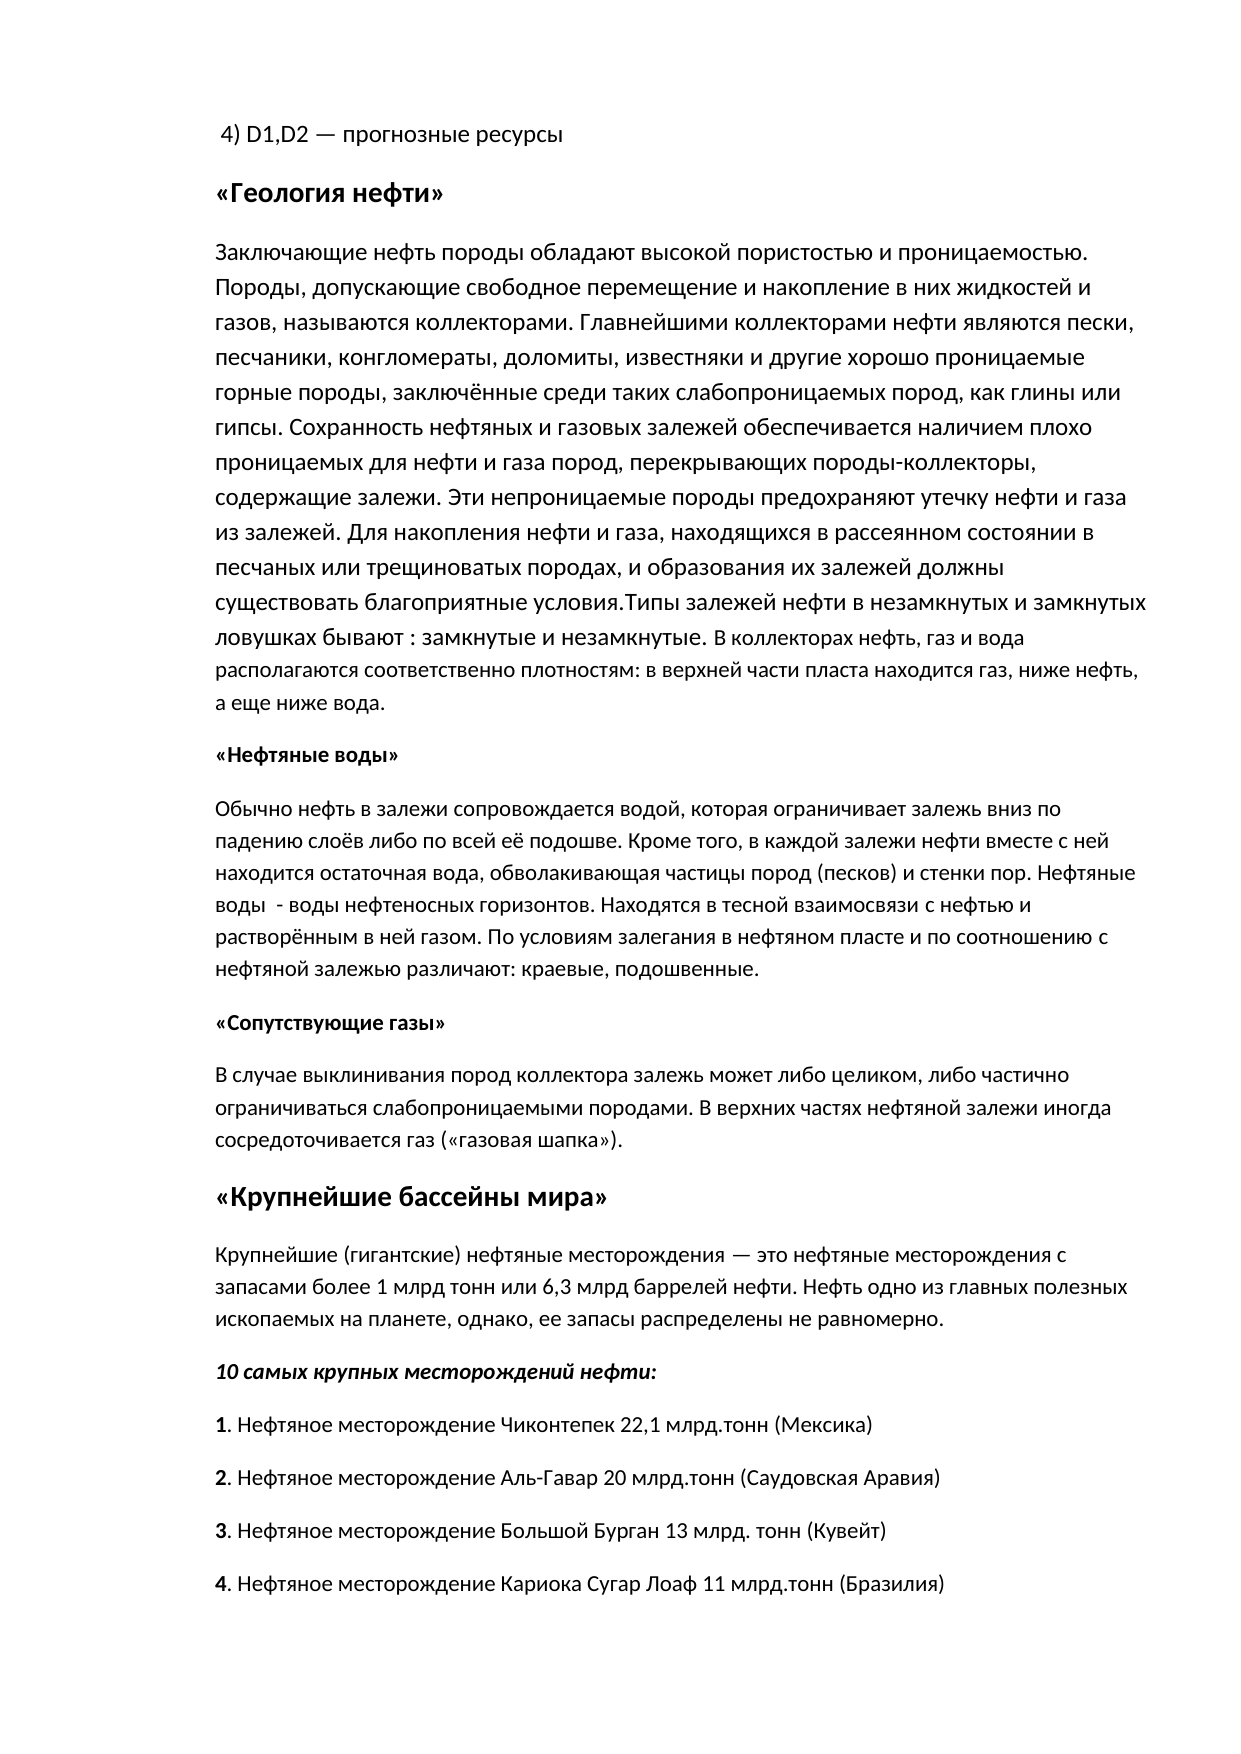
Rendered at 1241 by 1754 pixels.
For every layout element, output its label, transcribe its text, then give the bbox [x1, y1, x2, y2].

text «Геология нефти» [215, 174, 1152, 209]
text «Нефтяные воды» [215, 741, 1152, 769]
text «Сопутствующие газы» [215, 1008, 1152, 1036]
text 4) D1,D2 — прогнозные ресурсы [215, 118, 1152, 149]
text «Крупнейшие бассейны мира» [215, 1178, 1152, 1214]
text 2. Нефтяное месторождение Аль-Гавар 20 млрд.тонн (Саудовская Аравия) [215, 1463, 1152, 1491]
text В случае выклинивания пород коллектора залежь может либо целиком, либо частично ограничиваться слабопроницаемыми породами. В верхних частях нефтяной залежи иногда сосредоточивается газ («газовая шапка»). [215, 1061, 1152, 1153]
text Крупнейшие (гигантские) нефтяные месторождения — это нефтяные месторождения с запасами более 1 млрд тонн или 6,3 млрд баррелей нефти. Нефть одно из главных полезных ископаемых на планете, однако, ее запасы распределены не равномерно. [215, 1240, 1152, 1332]
text 3. Нефтяное месторождение Большой Бурган 13 млрд. тонн (Кувейт) [215, 1516, 1152, 1544]
text Обычно нефть в залежи сопровождается водой, которая ограничивает залежь вниз по падению слоёв либо по всей её подошве. Кроме того, в каждой залежи нефти вместе с ней находится остаточная вода, обволакивающая частицы пород (песков) и стенки пор. Нефтяные воды - воды нефтеносных горизонтов. Находятся в тесной взаимосвязи c нефтью и растворённым в ней газом. Пo условиям залегания в нефтяном пласте и по соотношению c нефтяной залежью различают: краевые, подошвенные. [215, 794, 1152, 983]
text 1. Нефтяное месторождение Чиконтепек 22,1 млрд.тонн (Мексика) [215, 1410, 1152, 1438]
text Заключающие нефть породы обладают высокой пористостью и проницаемостью. Породы, допускающие свободное перемещение и накопление в них жидкостей и газов, называются коллекторами. Главнейшими коллекторами нефти являются пески, песчаники, конгломераты, доломиты, известняки и другие хорошо проницаемые горные породы, заключённые среди таких слабопроницаемых пород, как глины или гипсы. Сохранность нефтяных и газовых залежей обеспечивается наличием плохо проницаемых для нефти и газа пород, перекрывающих породы-коллекторы, содержащие залежи. Эти непроницаемые породы предохраняют утечку нефти и газа из залежей. Для накопления нефти и газа, находящихся в рассеянном состоянии в песчаных или трещиноватых породах, и образования их залежей должны существовать благоприятные условия.Типы залежей нефти в незамкнутых и замкнутых ловушках бывают : замкнутые и незамкнутые. В коллекторах нефть, газ и вода располагаются соответственно плотностям: в верхней части пласта находится газ, ниже нефть, а еще ниже вода. [215, 236, 1152, 716]
text 10 самых крупных месторождений нефти: [215, 1357, 1152, 1385]
text 4. Нефтяное месторождение Кариока Сугар Лоаф 11 млрд.тонн (Бразилия) [215, 1569, 1152, 1597]
